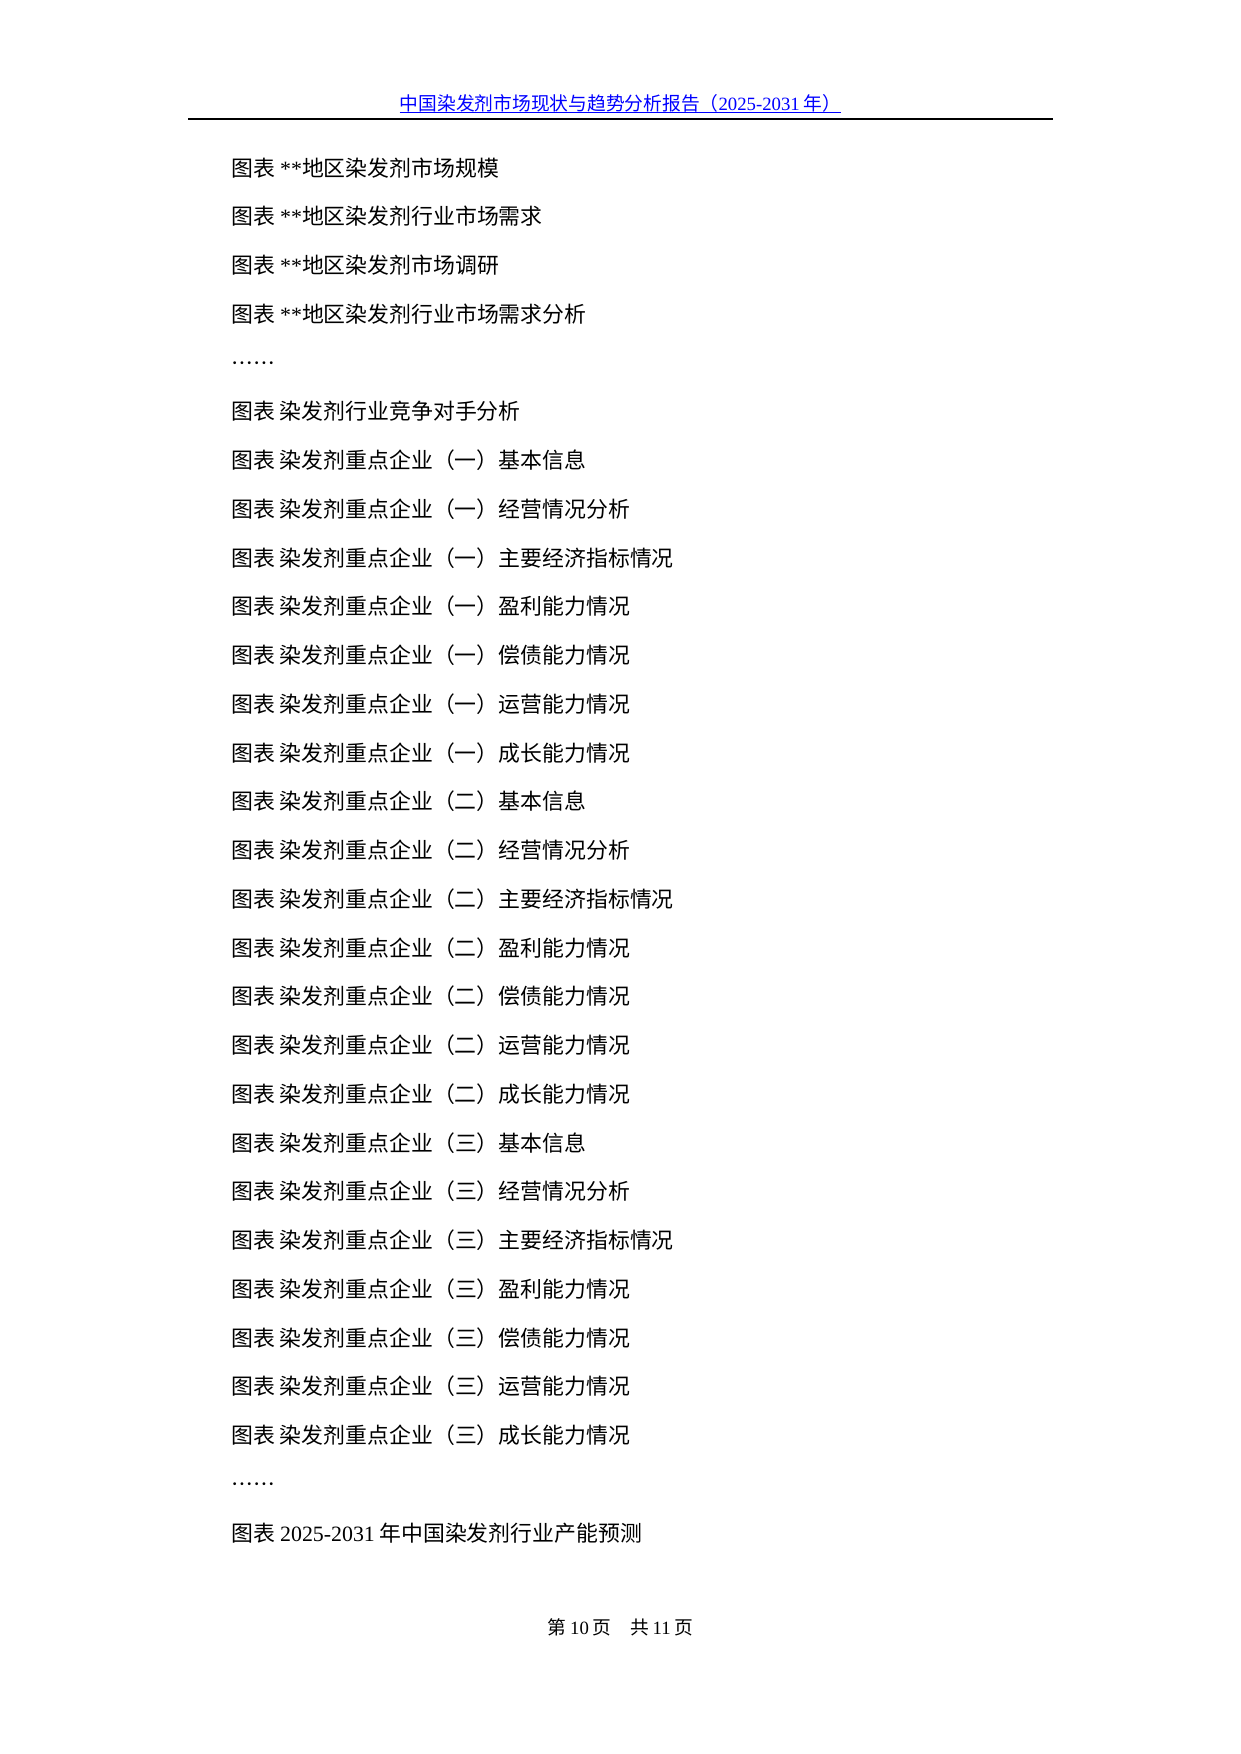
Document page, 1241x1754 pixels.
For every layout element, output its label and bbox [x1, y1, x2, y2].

text [187, 150, 1053, 1548]
